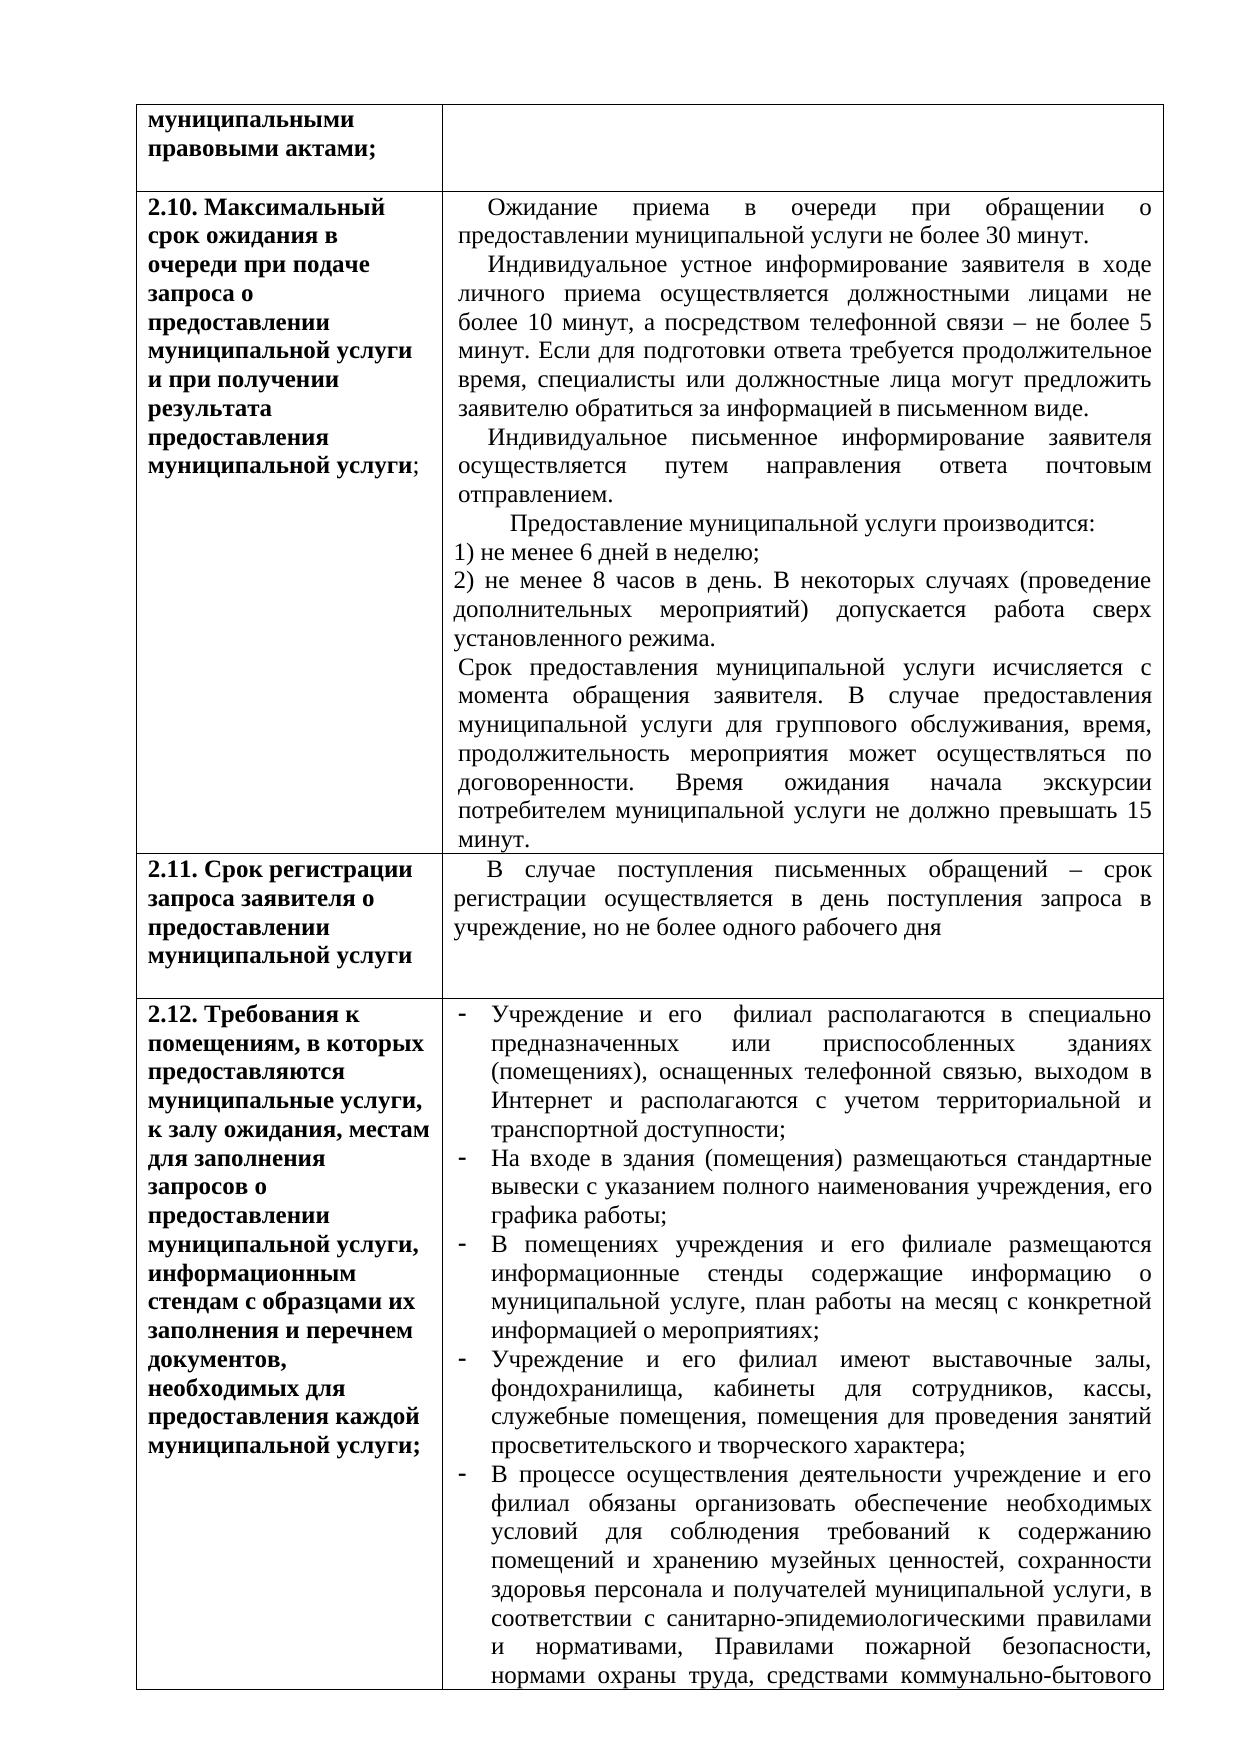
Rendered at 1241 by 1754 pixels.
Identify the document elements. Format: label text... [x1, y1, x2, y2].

table_cell Ожидание приема в очереди при обращении о предоставлении муниципальной услуги не более 30 минут. Индивидуальное устное информирование заявителя в ходе личного приема осуществляется должностными лицами не более 10 минут, а посредством телефонной связи – не более 5 минут. Если для подготовки ответа требуется продолжительное время, специалисты или должностные лица могут предложить заявителю обратиться за информацией в письменном виде. Индивидуальное письменное информирование заявителя осуществляется путем направления ответа почтовым отправлением. Предоставление муниципальной услуги производится: 1) не менее 6 дней в неделю; 2) не менее 8 часов в день. В некоторых случаях (проведение дополнительных мероприятий) допускается работа сверх установленного режима. Срок предоставления муниципальной услуги исчисляется с момента обращения заявителя. В случае предоставления муниципальной услуги для группового обслуживания, время, продолжительность мероприятия может осуществляться по договоренности. Время ожидания начала экскурсии потребителем муниципальной услуги не должно превышать 15 минут. [443, 192, 1163, 853]
table_cell 2.11. Срок регистрации запроса заявителя о предоставлении муниципальной услуги [137, 854, 442, 998]
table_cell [137, 999, 442, 1689]
table_cell 2.10. Максимальный срок ожидания в очереди при подаче запроса о предоставлении муниципальной услуги и при получении результата предоставления муниципальной услуги; [137, 192, 442, 853]
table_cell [443, 105, 1163, 191]
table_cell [137, 105, 442, 191]
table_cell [443, 999, 1163, 1689]
table_cell В случае поступления письменных обращений – срок регистрации осуществляется в день поступления запроса в учреждение, но не более одного рабочего дня [443, 854, 1163, 998]
